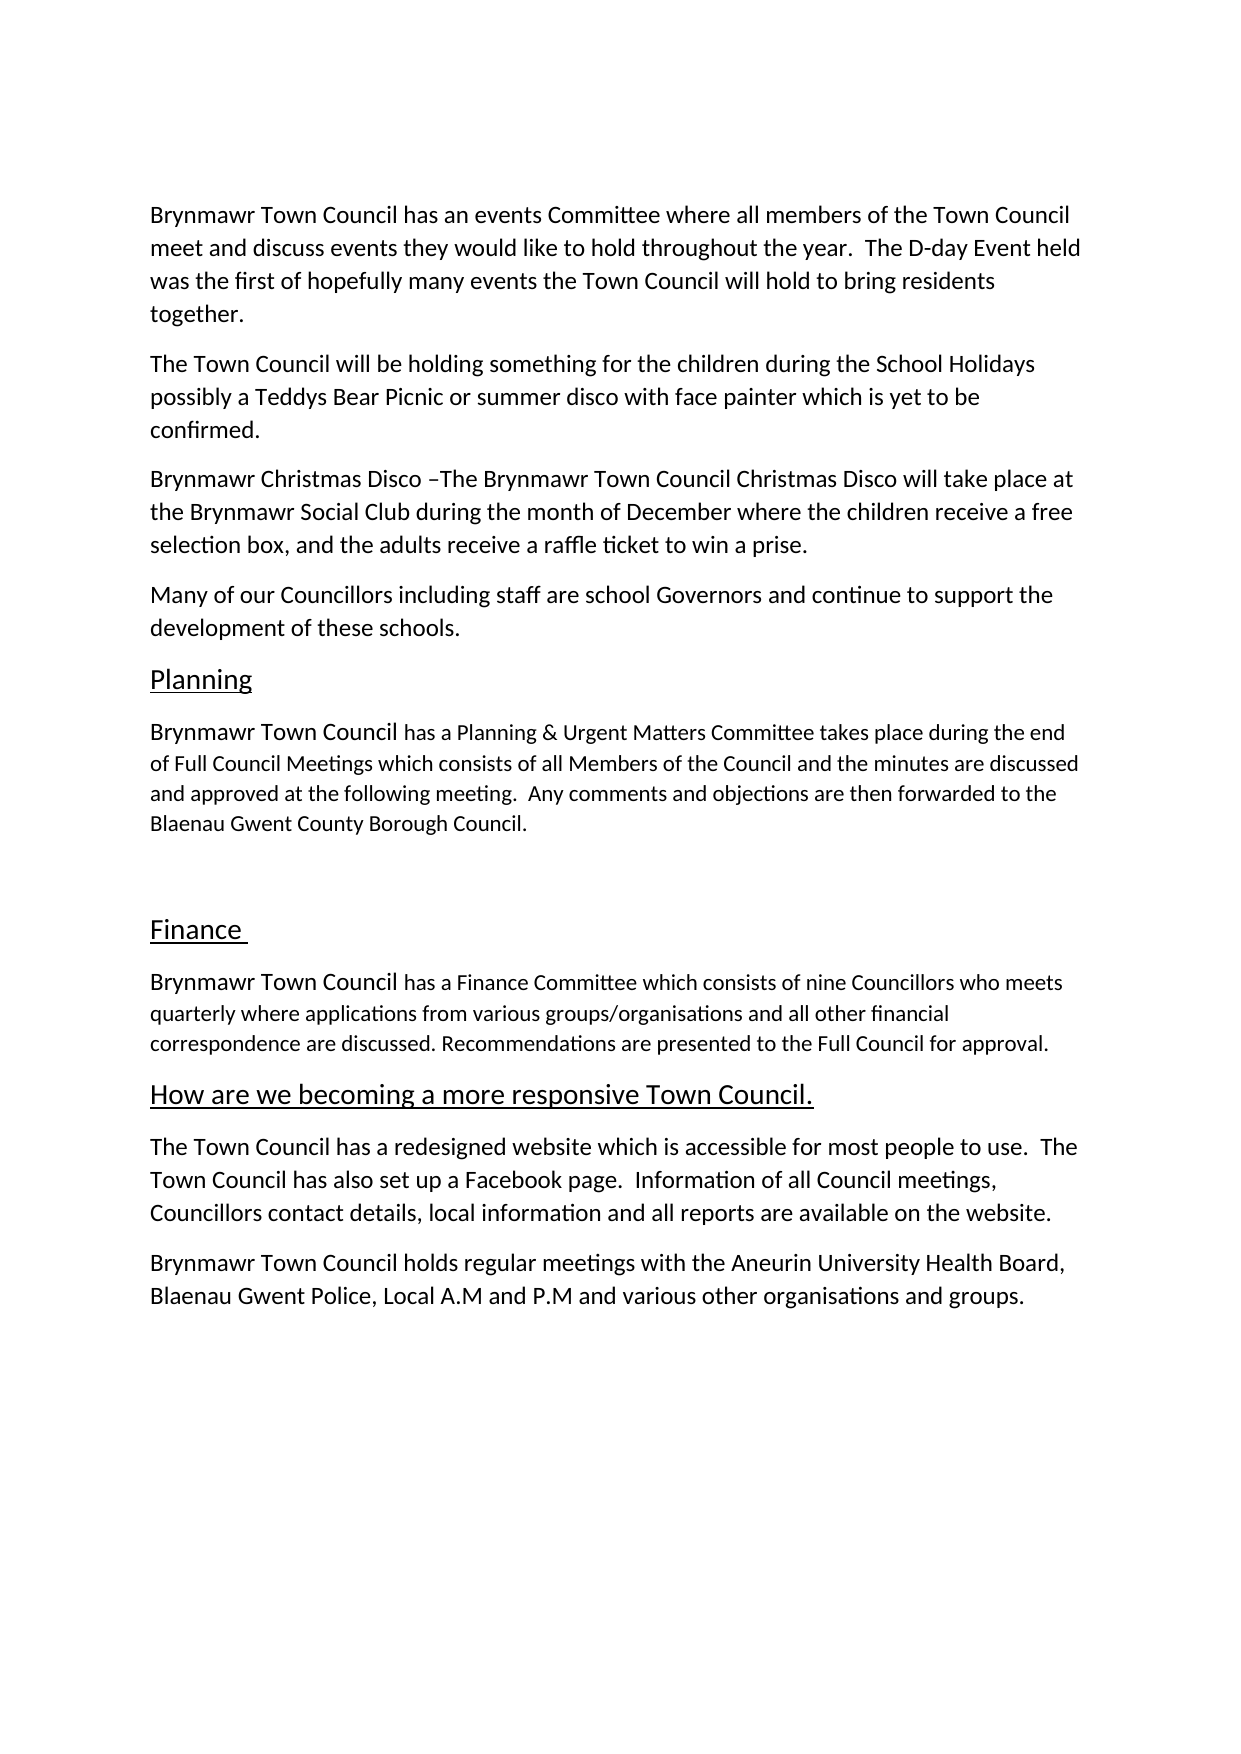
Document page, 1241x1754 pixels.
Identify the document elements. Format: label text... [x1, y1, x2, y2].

text Brynmawr Town Council has a Finance Committee which consists of nine Councillors who meets quarterly where applications from various groups/organisations and all other financial correspondence are discussed. Recommendations are presented to the Full Council for approval. [150, 967, 1090, 1057]
text Many of our Councillors including staff are school Governors and continue to support the development of these schools. [150, 579, 1090, 642]
text Brynmawr Town Council has a Planning & Urgent Matters Committee takes place during the end of Full Council Meetings which consists of all Members of the Council and the minutes are discussed and approved at the following meeting. Any comments and objections are then forwarded to the Blaenau Gwent County Borough Council. [150, 716, 1090, 837]
text The Town Council has a redesigned website which is accessible for most people to use. The Town Council has also set up a Facebook page. Information of all Council meetings, Councillors contact details, local information and all reports are available on the website. [150, 1131, 1090, 1228]
text Planning [150, 661, 1090, 697]
text Finance [150, 911, 1090, 947]
text The Town Council will be holding something for the children during the School Holidays possibly a Teddys Bear Picnic or summer disco with face painter which is yet to be confirmed. [150, 348, 1090, 444]
text Brynmawr Christmas Disco –The Brynmawr Town Council Christmas Disco will take place at the Brynmawr Social Club during the month of December where the children receive a free selection box, and the adults receive a raffle ticket to win a prise. [150, 463, 1090, 560]
text Brynmawr Town Council holds regular meetings with the Aneurin University Health Board, Blaenau Gwent Police, Local A.M and P.M and various other organisations and groups. [150, 1247, 1090, 1310]
text How are we becoming a more responsive Town Council. [150, 1076, 1090, 1112]
text Brynmawr Town Council has an events Committee where all members of the Town Council meet and discuss events they would like to hold throughout the year. The D-day Event held was the first of hopefully many events the Town Council will hold to bring residents together. [150, 199, 1090, 329]
